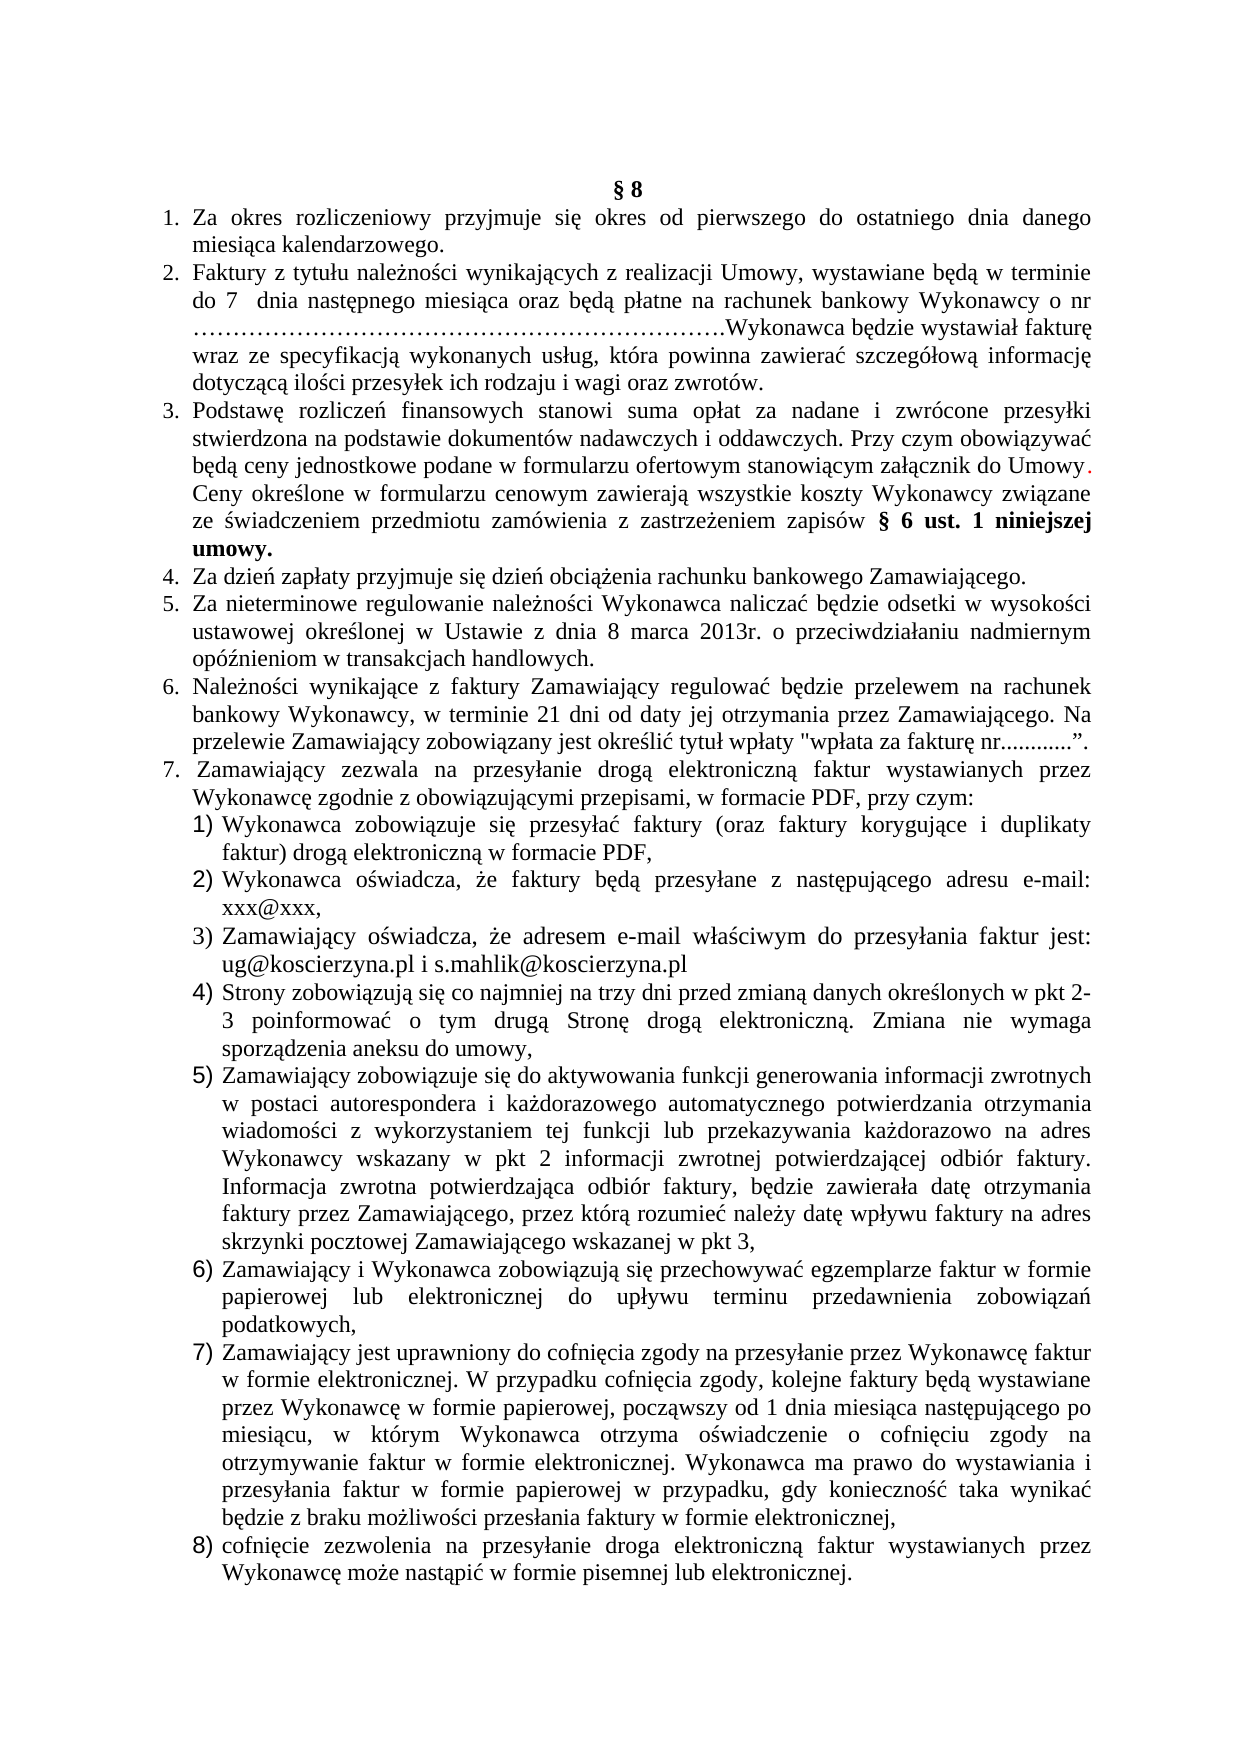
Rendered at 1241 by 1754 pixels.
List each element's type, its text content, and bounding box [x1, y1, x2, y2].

text § 8 [162, 175, 1093, 203]
list Strony zobowiązują się co najmniej na trzy dni przed zmianą danych określonych w pkt 2-3 poinformować o tym drugą Stronę drogą elektroniczną. Zmiana nie wymaga sporządzenia aneksu do umowy, [192, 978, 1093, 1061]
list Za dzień zapłaty przyjmuje się dzień obciążenia rachunku bankowego Zamawiającego. [162, 562, 1093, 589]
list Zamawiający zobowiązuje się do aktywowania funkcji generowania informacji zwrotnych w postaci autorespondera i każdorazowego automatycznego potwierdzania otrzymania wiadomości z wykorzystaniem tej funkcji lub przekazywania każdorazowo na adres Wykonawcy wskazany w pkt 2 informacji zwrotnej potwierdzającej odbiór faktury. Informacja zwrotna potwierdzająca odbiór faktury, będzie zawierała datę otrzymania faktury przez Zamawiającego, przez którą rozumieć należy datę wpływu faktury na adres skrzynki pocztowej Zamawiającego wskazanej w pkt 3, [192, 1061, 1093, 1254]
list Wykonawca oświadcza, że faktury będą przesyłane z następującego adresu e-mail: xxx@xxx, [192, 865, 1093, 921]
list Zamawiający i Wykonawca zobowiązują się przechowywać egzemplarze faktur w formie papierowej lub elektronicznej do upływu terminu przedawnienia zobowiązań podatkowych, [192, 1254, 1093, 1337]
text 7. Zamawiający zezwala na przesyłanie drogą elektroniczną faktur wystawianych przez Wykonawcę zgodnie z obowiązującymi przepisami, w formacie PDF, przy czym: [162, 755, 1093, 810]
list Faktury z tytułu należności wynikających z realizacji Umowy, wystawiane będą w terminie do 7 dnia następnego miesiąca oraz będą płatne na rachunek bankowy Wykonawcy o nr ………………………………………………………….Wykonawca będzie wystawiał fakturę wraz ze specyfikacją wykonanych usług, która powinna zawierać szczegółową informację dotyczącą ilości przesyłek ich rodzaju i wagi oraz zwrotów. [162, 258, 1093, 396]
list Należności wynikające z faktury Zamawiający regulować będzie przelewem na rachunek bankowy Wykonawcy, w terminie 21 dni od daty jej otrzymania przez Zamawiającego. Na przelewie Zamawiający zobowiązany jest określić tytuł wpłaty "wpłata za fakturę nr............”. [162, 672, 1093, 755]
list Zamawiający jest uprawniony do cofnięcia zgody na przesyłanie przez Wykonawcę faktur w formie elektronicznej. W przypadku cofnięcia zgody, kolejne faktury będą wystawiane przez Wykonawcę w formie papierowej, począwszy od 1 dnia miesiąca następującego po miesiącu, w którym Wykonawca otrzyma oświadczenie o cofnięciu zgody na otrzymywanie faktur w formie elektronicznej. Wykonawca ma prawo do wystawiania i przesyłania faktur w formie papierowej w przypadku, gdy konieczność taka wynikać będzie z braku możliwości przesłania faktury w formie elektronicznej, [192, 1337, 1093, 1531]
list Wykonawca zobowiązuje się przesyłać faktury (oraz faktury korygujące i duplikaty faktur) drogą elektroniczną w formacie PDF, [192, 810, 1093, 865]
list cofnięcie zezwolenia na przesyłanie droga elektroniczną faktur wystawianych przez Wykonawcę może nastąpić w formie pisemnej lub elektronicznej. [192, 1531, 1093, 1586]
list Za nieterminowe regulowanie należności Wykonawca naliczać będzie odsetki w wysokości ustawowej określonej w Ustawie z dnia 8 marca 2013r. o przeciwdziałaniu nadmiernym opóźnieniom w transakcjach handlowych. [162, 589, 1093, 672]
list Zamawiający oświadcza, że adresem e-mail właściwym do przesyłania faktur jest: ug@koscierzyna.pl i s.mahlik@koscierzyna.pl [192, 921, 1093, 978]
list Za okres rozliczeniowy przyjmuje się okres od pierwszego do ostatniego dnia danego miesiąca kalendarzowego. [162, 203, 1093, 258]
list Podstawę rozliczeń finansowych stanowi suma opłat za nadane i zwrócone przesyłki stwierdzona na podstawie dokumentów nadawczych i oddawczych. Przy czym obowiązywać będą ceny jednostkowe podane w formularzu ofertowym stanowiącym załącznik do Umowy. Ceny określone w formularzu cenowym zawierają wszystkie koszty Wykonawcy związane ze świadczeniem przedmiotu zamówienia z zastrzeżeniem zapisów § 6 ust. 1 niniejszej umowy. [162, 396, 1093, 562]
